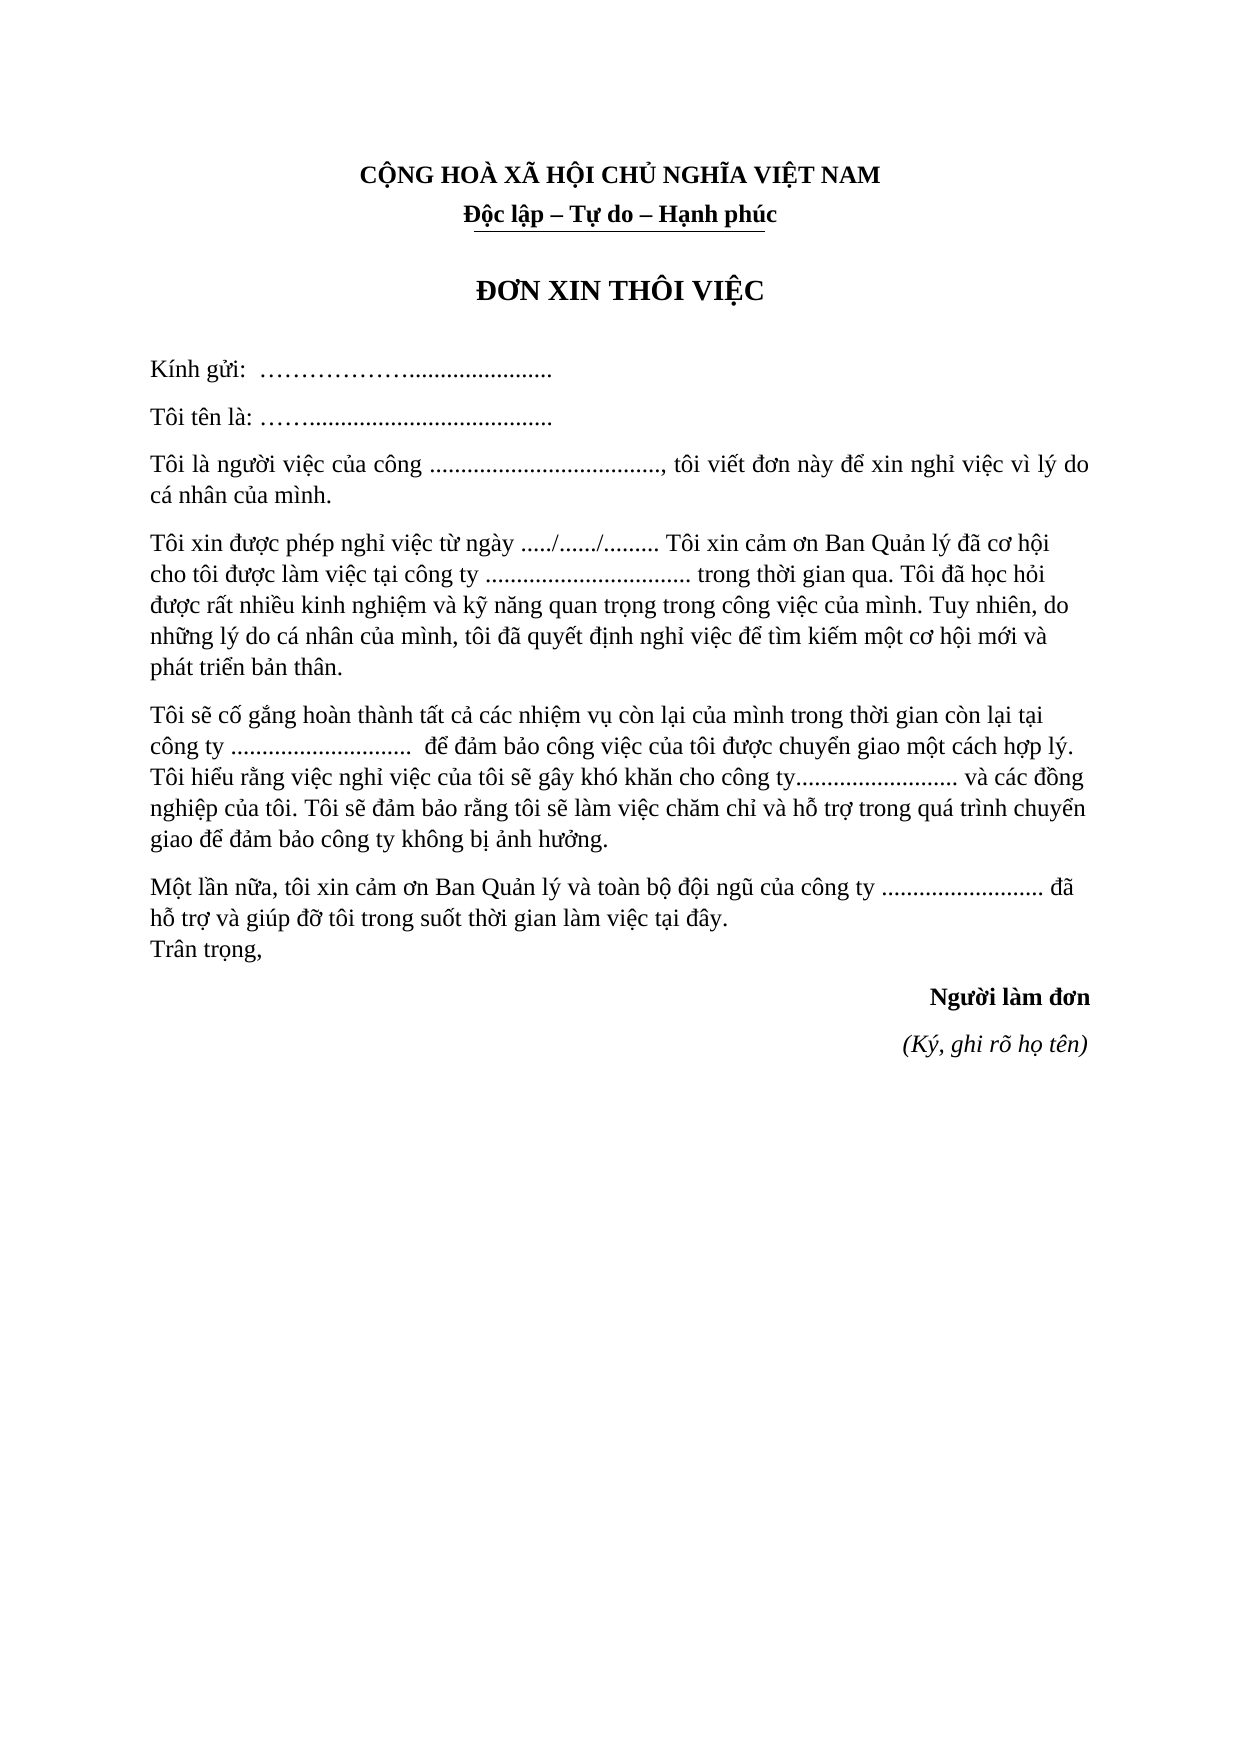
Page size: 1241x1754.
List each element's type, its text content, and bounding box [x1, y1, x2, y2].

text Tôi xin được phép nghỉ việc từ ngày ...../....../......... Tôi xin cảm ơn Ban Quản lý đã cơ hội cho tôi được làm việc tại công ty ................................. trong thời gian qua. Tôi đã học hỏi được rất nhiều kinh nghiệm và kỹ năng quan trọng trong công việc của mình. Tuy nhiên, do những lý do cá nhân của mình, tôi đã quyết định nghỉ việc để tìm kiếm một cơ hội mới và phát triển bản thân. [150, 528, 1090, 681]
text ĐƠN XIN THÔI VIỆC [150, 267, 1090, 306]
text Tôi tên là: ……....................................... [150, 402, 1090, 430]
text CỘNG HOÀ XÃ HỘI CHỦ NGHĨA VIỆT NAM [150, 150, 1090, 189]
text Người làm đơn [150, 982, 1090, 1010]
text Tôi sẽ cố gắng hoàn thành tất cả các nhiệm vụ còn lại của mình trong thời gian còn lại tại công ty ............................. để đảm bảo công việc của tôi được chuyển giao một cách hợp lý. Tôi hiểu rằng việc nghỉ việc của tôi sẽ gây khó khăn cho công ty.......................... và các đồng nghiệp của tôi. Tôi sẽ đảm bảo rằng tôi sẽ làm việc chăm chỉ và hỗ trợ trong quá trình chuyển giao để đảm bảo công ty không bị ảnh hưởng. [150, 700, 1090, 853]
text Một lần nữa, tôi xin cảm ơn Ban Quản lý và toàn bộ đội ngũ của công ty .......................... đã hỗ trợ và giúp đỡ tôi trong suốt thời gian làm việc tại đây. Trân trọng, [150, 872, 1090, 963]
text Kính gửi: ………………....................... [150, 354, 1090, 383]
text (Ký, ghi rõ họ tên) [150, 1029, 1090, 1058]
text Tôi là người việc của công ....................................., tôi viết đơn này để xin nghỉ việc vì lý do cá nhân của mình. [150, 449, 1090, 509]
text Độc lập – Tự do – Hạnh phúc [150, 189, 1090, 228]
